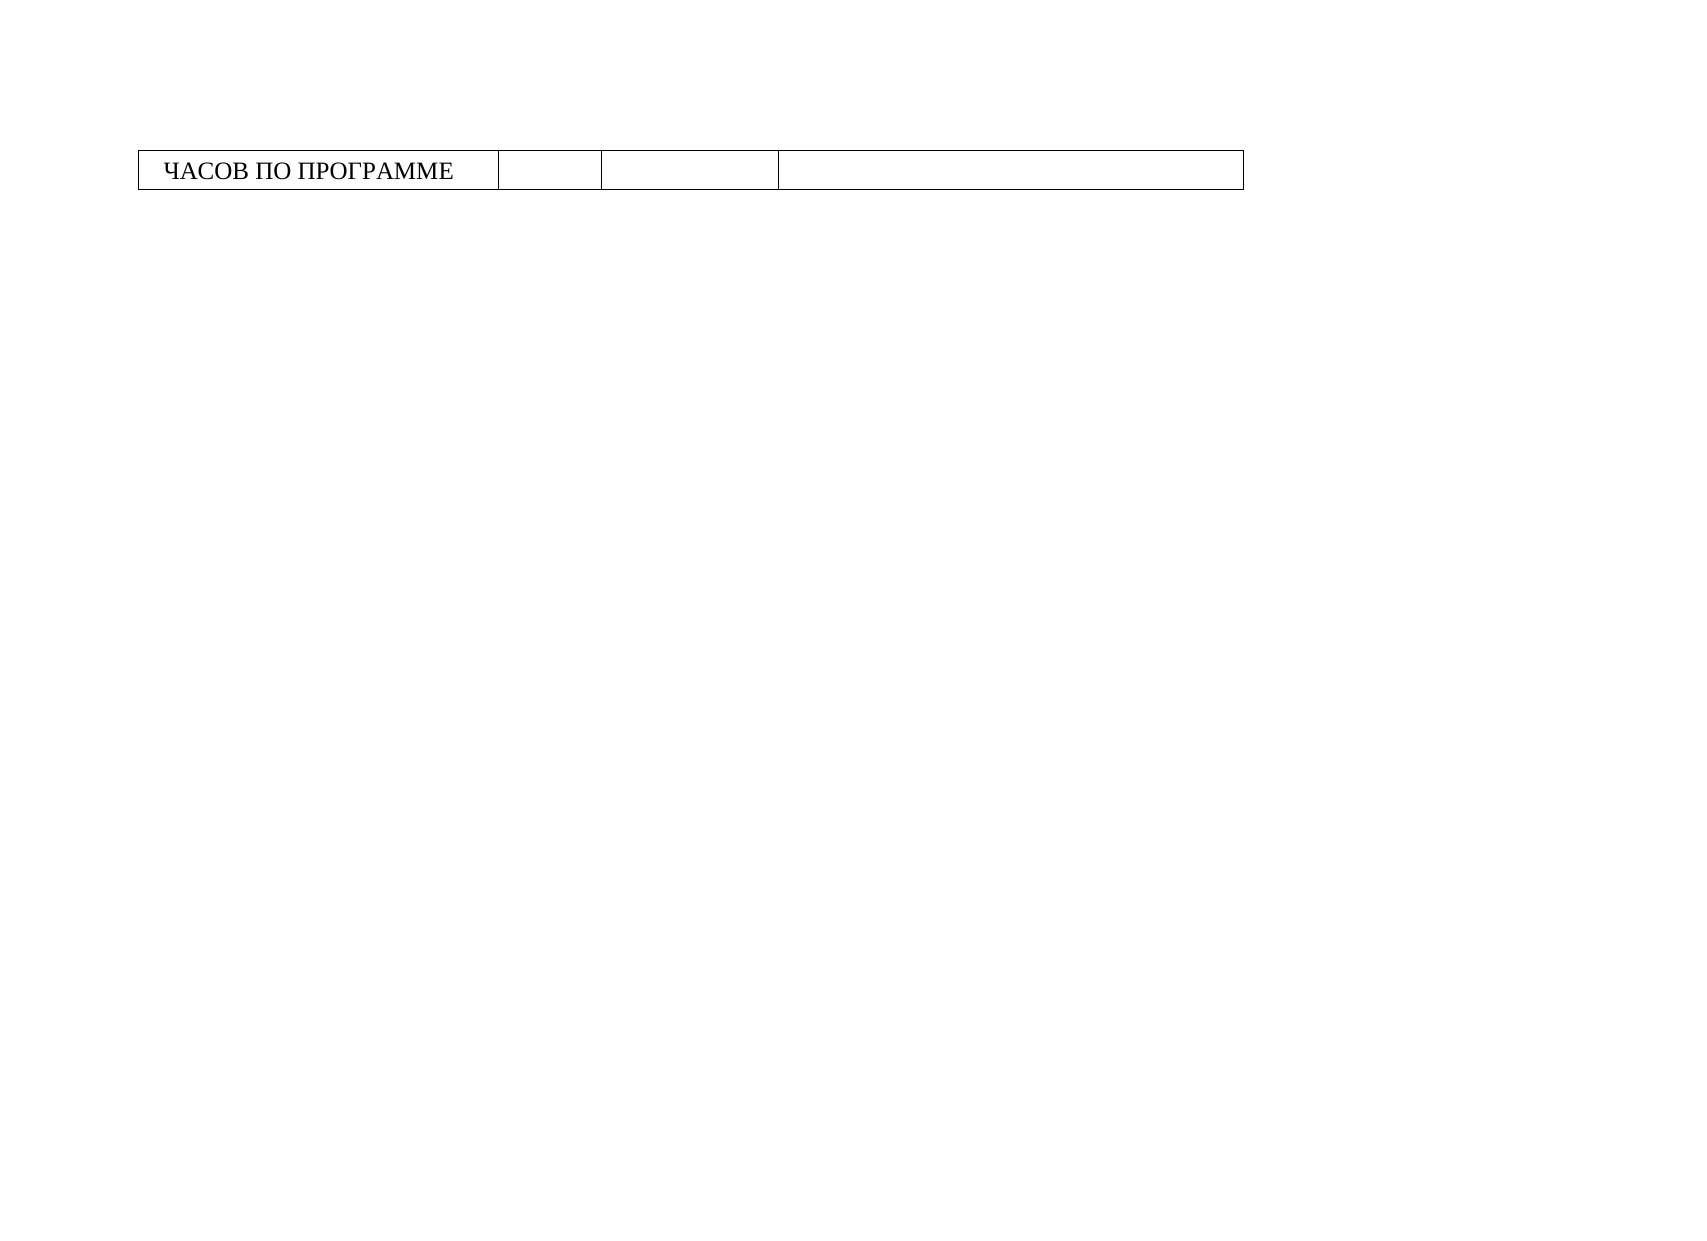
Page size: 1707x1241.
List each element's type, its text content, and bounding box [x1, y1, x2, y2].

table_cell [139, 151, 498, 189]
table_cell 6 [602, 151, 778, 189]
table_cell [779, 151, 1243, 189]
table_cell 68 [499, 151, 601, 189]
